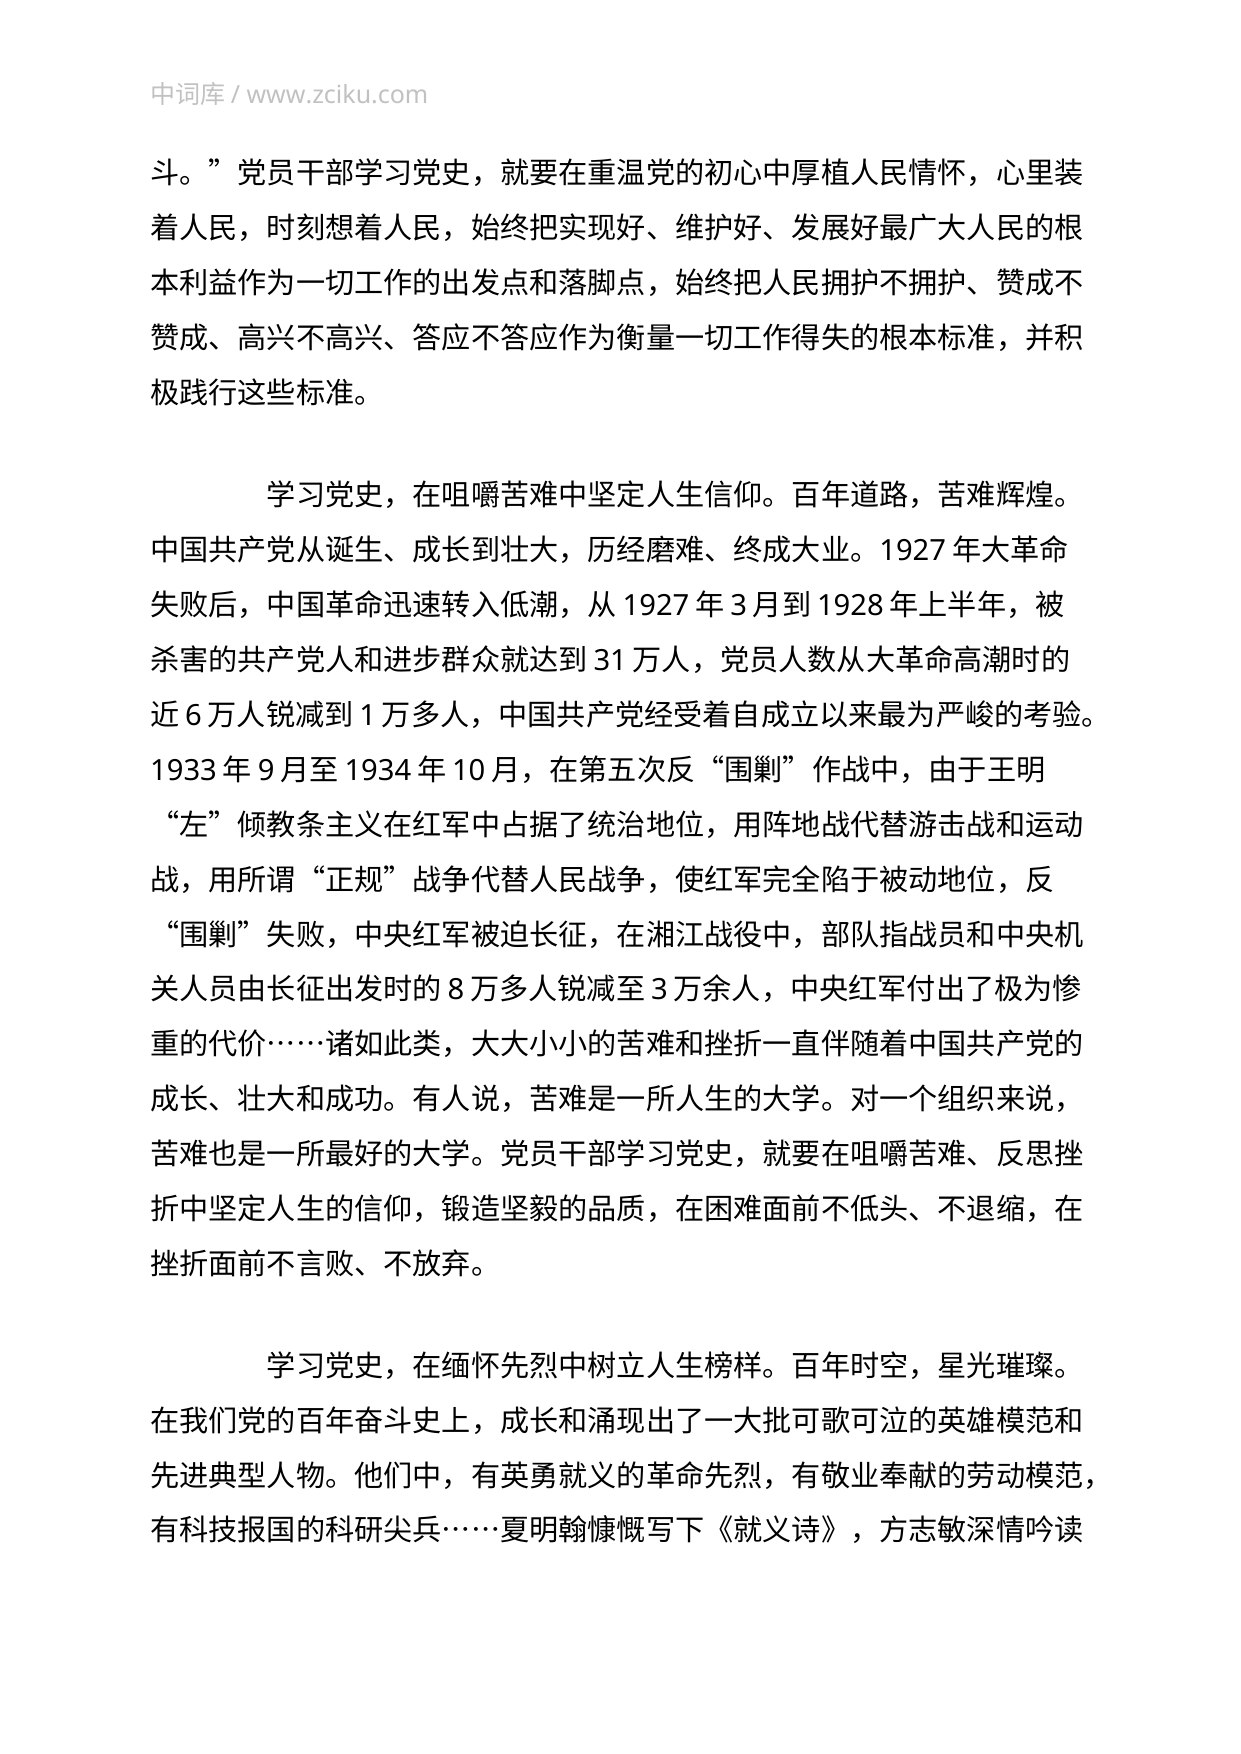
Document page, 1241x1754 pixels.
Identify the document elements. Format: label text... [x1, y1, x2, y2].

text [150, 1342, 1090, 1549]
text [150, 150, 1090, 412]
text 学习党史，在咀嚼苦难中坚定人生信仰。百年道路，苦难辉煌。中国共产党从诞生、成长到壮大，历经磨难、终成大业。1927年大革命失败后，中国革命迅速转入低潮，从1927年3月到1928年上半年，被杀害的共产党人和进步群众就达到31万人，党员人数从大革命高潮时的近6万人锐减到1万多人，中国共产党经受着自成立以来最为严峻的考验。1933年9月至1934年10月，在第五次反“围剿”作战中，由于王明“左”倾教条主义在红军中占据了统治地位，用阵地战代替游击战和运动战，用所谓“正规”战争代替人民战争，使红军完全陷于被动地位，反“围剿”失败，中央红军被迫长征，在湘江战役中，部队指战员和中央机关人员由长征出发时的8万多人锐减至3万余人，中央红军付出了极为惨重的代价……诸如此类，大大小小的苦难和挫折一直伴随着中国共产党的成长、壮大和成功。有人说，苦难是一所人生的大学。对一个组织来说，苦难也是一所最好的大学。党员干部学习党史，就要在咀嚼苦难、反思挫折中坚定人生的信仰，锻造坚毅的品质，在困难面前不低头、不退缩，在挫折面前不言败、不放弃。 [150, 471, 1090, 1283]
